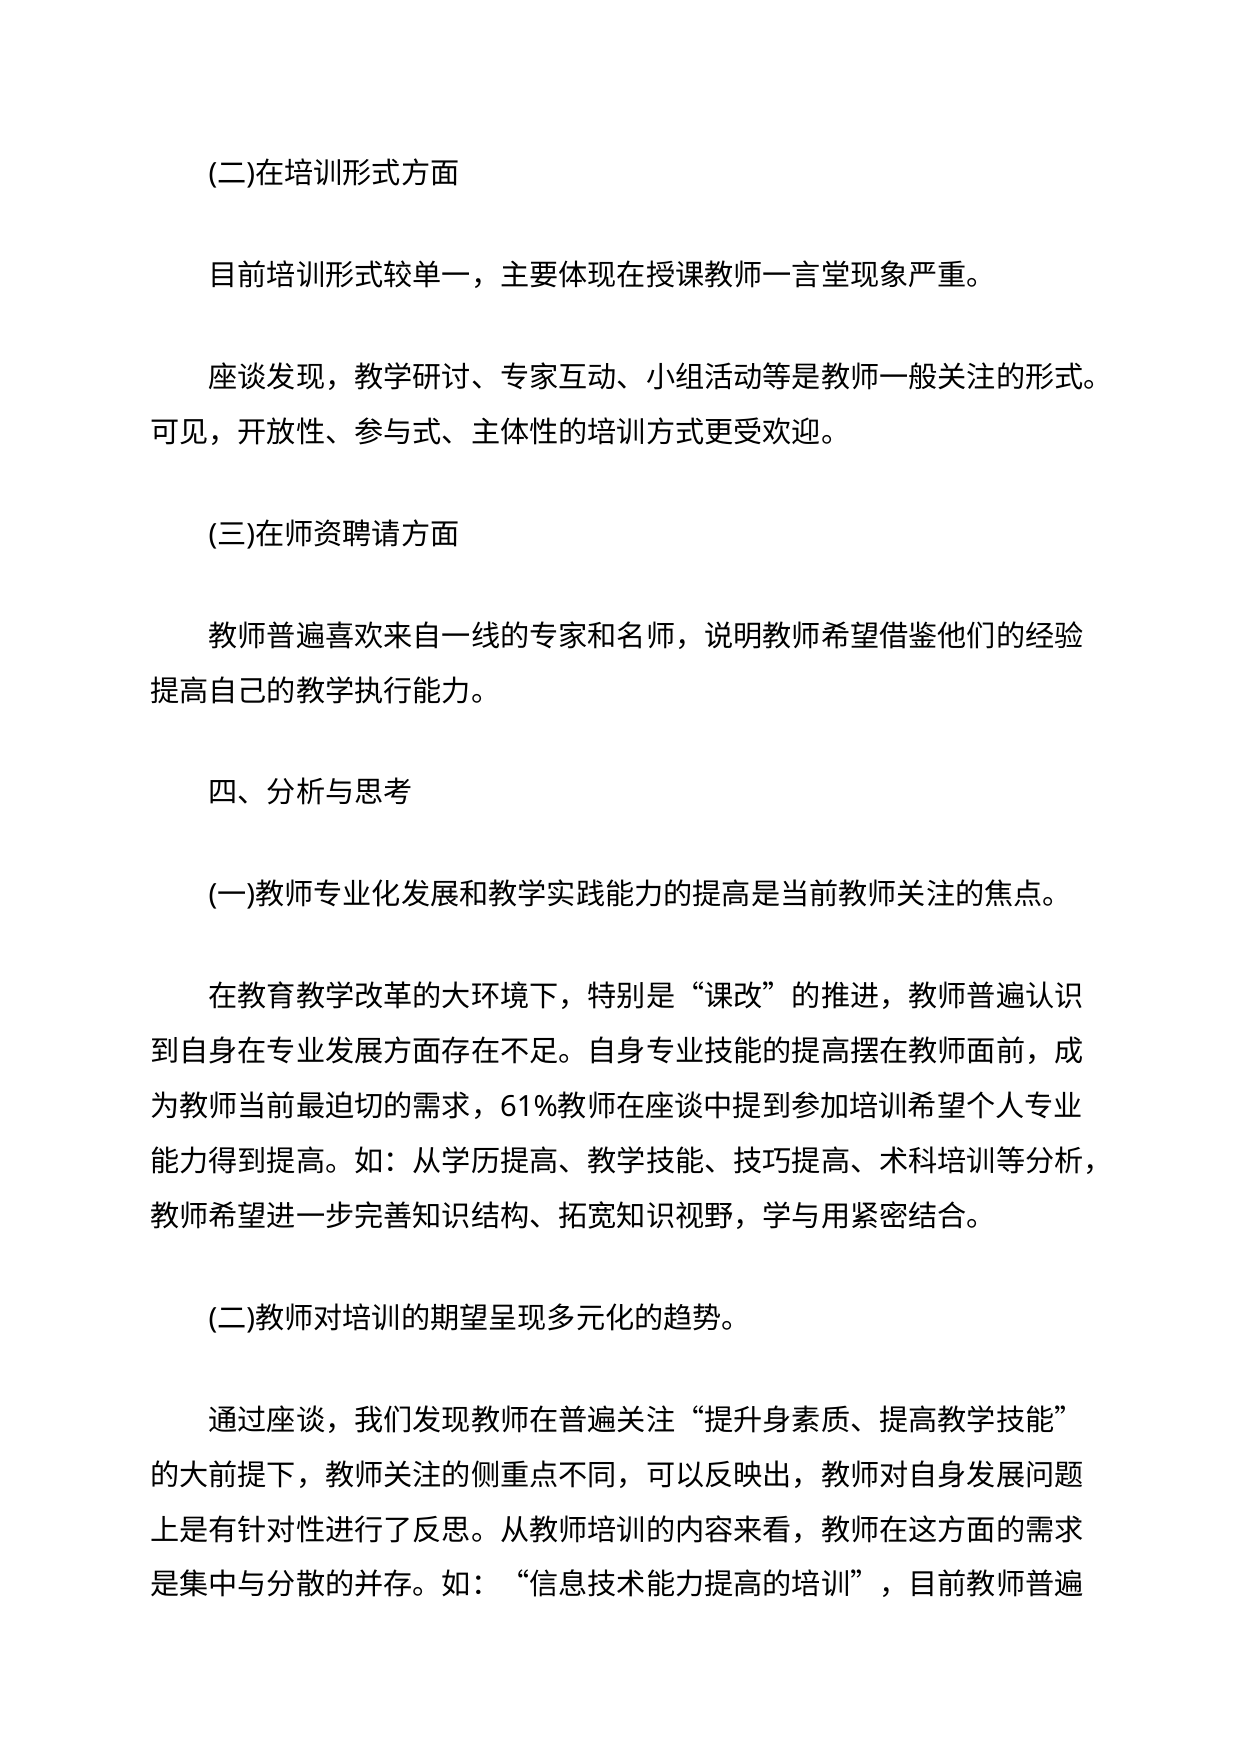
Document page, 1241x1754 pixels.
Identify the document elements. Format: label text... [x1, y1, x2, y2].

text 目前培训形式较单一，主要体现在授课教师一言堂现象严重。 [150, 252, 1090, 294]
text 教师普遍喜欢来自一线的专家和名师，说明教师希望借鉴他们的经验提高自己的教学执行能力。 [150, 612, 1090, 709]
text (三)在师资聘请方面 [150, 510, 1090, 553]
text 四、分析与思考 [150, 769, 1090, 811]
text (二)教师对培训的期望呈现多元化的趋势。 [150, 1294, 1090, 1337]
text (一)教师专业化发展和教学实践能力的提高是当前教师关注的焦点。 [150, 871, 1090, 913]
text (二)在培训形式方面 [150, 150, 1090, 192]
text 座谈发现，教学研讨、专家互动、小组活动等是教师一般关注的形式。可见，开放性、参与式、主体性的培训方式更受欢迎。 [150, 354, 1090, 451]
text 在教育教学改革的大环境下，特别是“课改”的推进，教师普遍认识到自身在专业发展方面存在不足。自身专业技能的提高摆在教师面前，成为教师当前最迫切的需求，61%教师在座谈中提到参加培训希望个人专业能力得到提高。如：从学历提高、教学技能、技巧提高、术科培训等分析，教师希望进一步完善知识结构、拓宽知识视野，学与用紧密结合。 [150, 973, 1090, 1235]
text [150, 1396, 1090, 1603]
